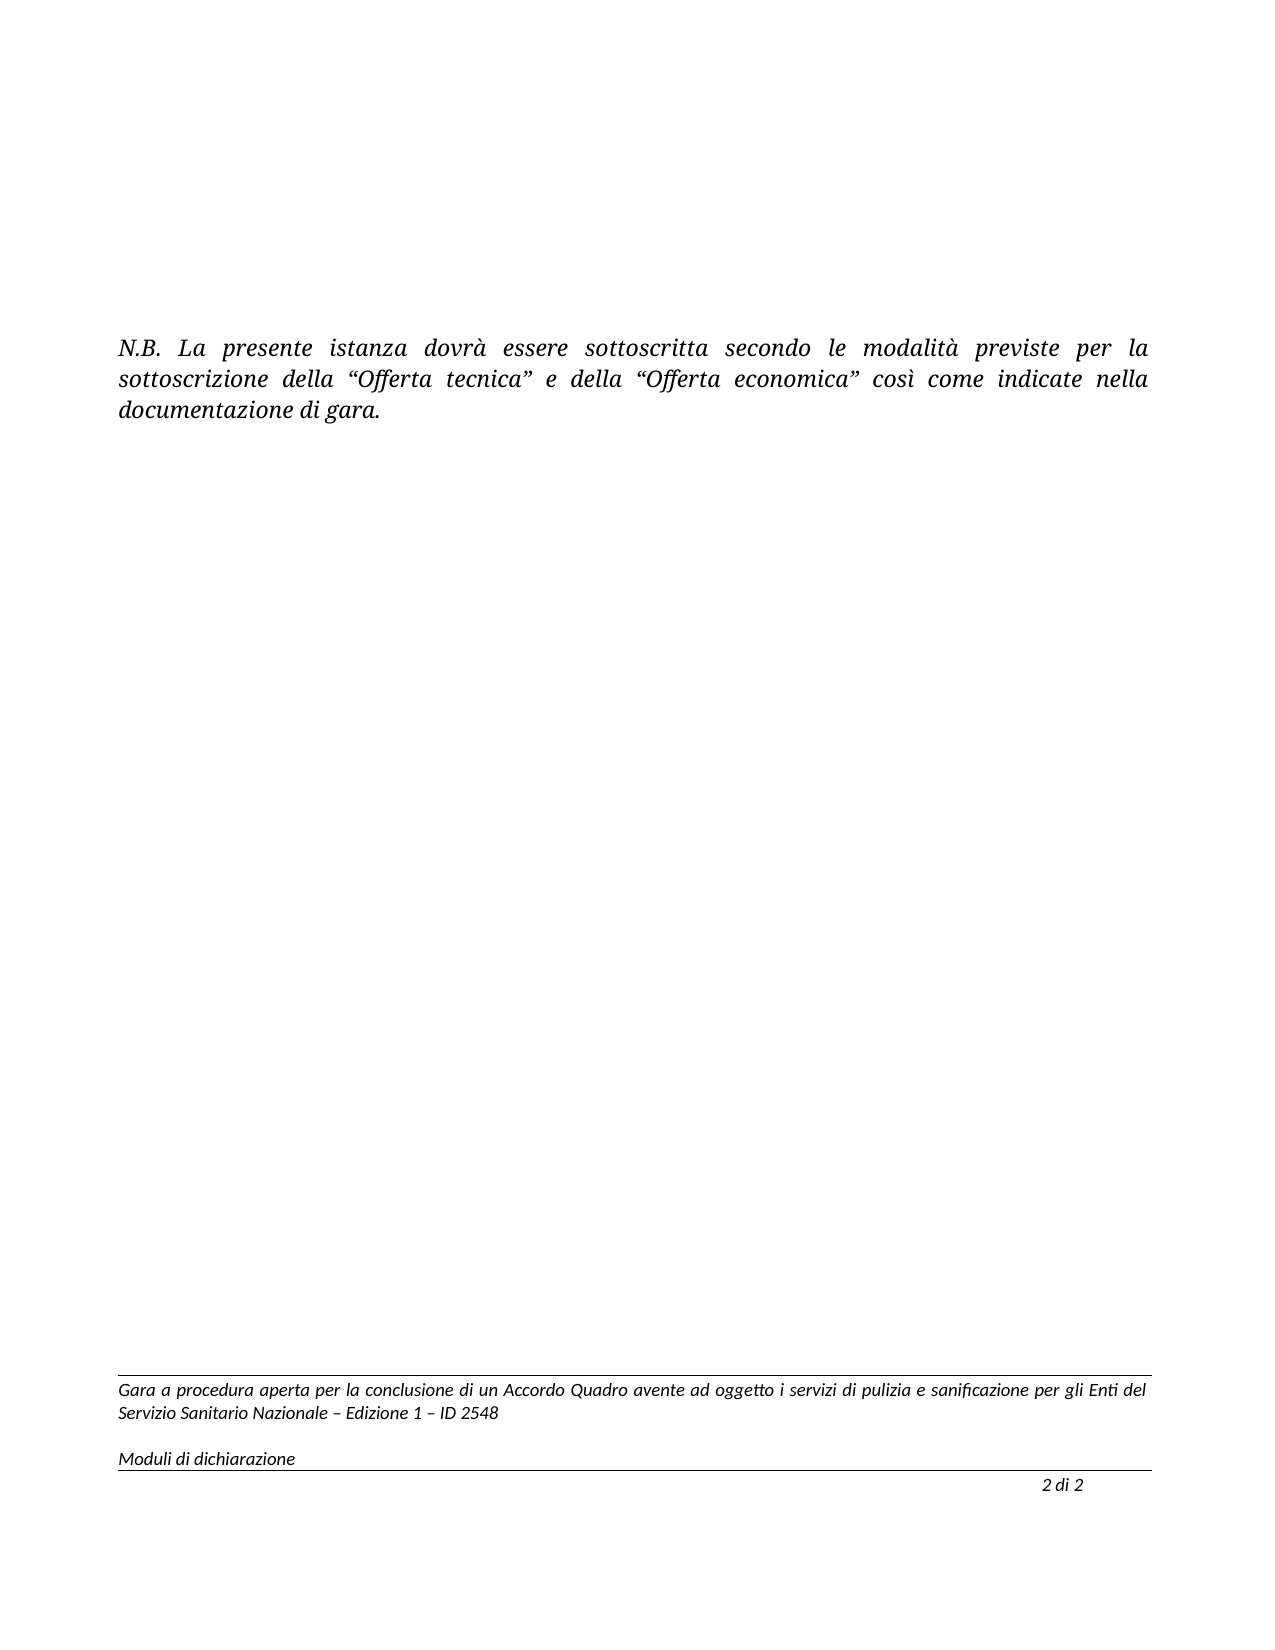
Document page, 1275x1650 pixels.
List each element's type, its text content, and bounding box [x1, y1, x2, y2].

text N.B. La presente istanza dovrà essere sottoscritta secondo le modalità previste per la sottoscrizione della “Offerta tecnica” e della “Offerta economica” così come indicate nella documentazione di gara. [118, 332, 1152, 426]
